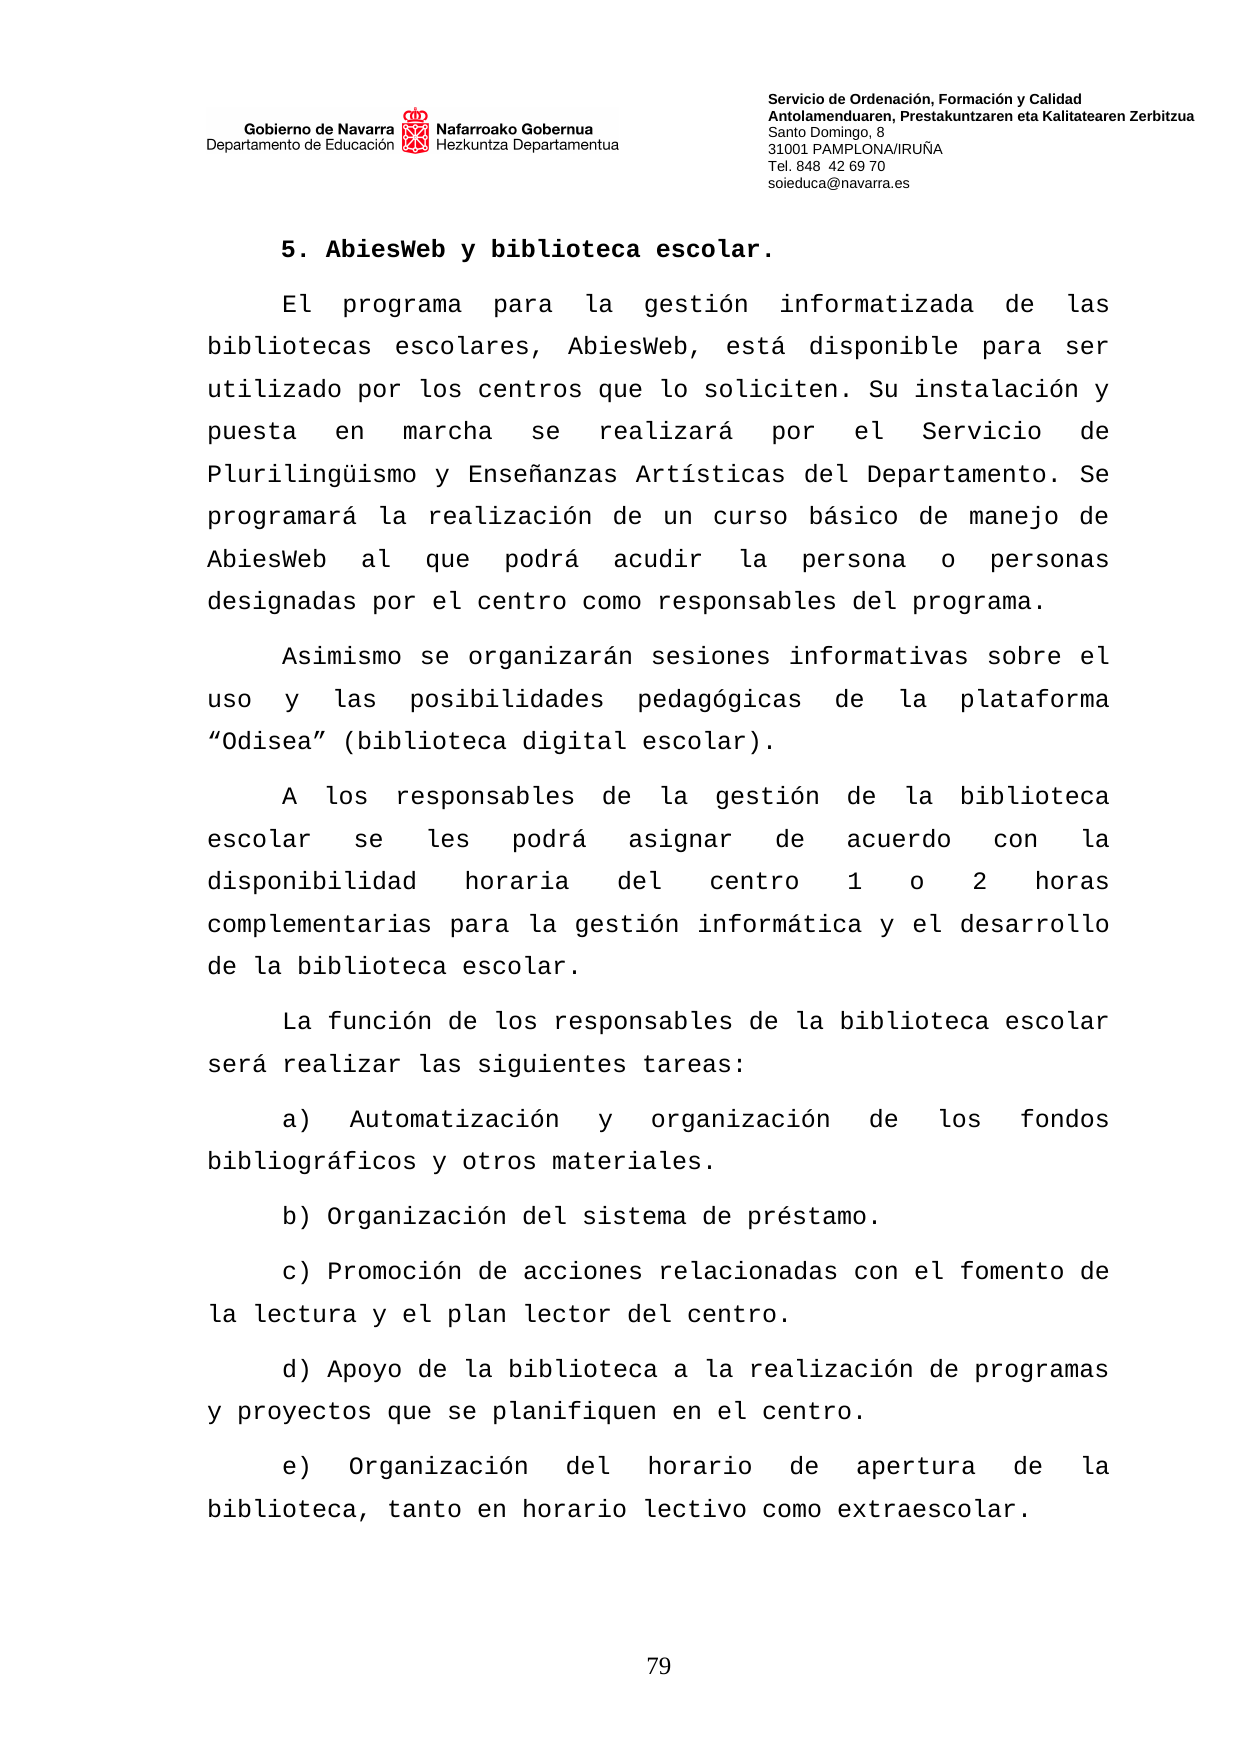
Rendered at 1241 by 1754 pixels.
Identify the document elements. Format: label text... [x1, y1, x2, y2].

text El programa para la gestión informatizada de las bibliotecas escolares, AbiesWeb, está disponible para ser utilizado por los centros que lo soliciten. Su instalación y puesta en marcha se realizará por el Servicio de Plurilingüismo y Enseñanzas Artísticas del Departamento. Se programará la realización de un curso básico de manejo de AbiesWeb al que podrá acudir la persona o personas designadas por el centro como responsables del programa. [207, 291, 1110, 617]
text e) Organización del horario de apertura de la biblioteca, tanto en horario lectivo como extraescolar. [207, 1454, 1110, 1524]
text 5. AbiesWeb y biblioteca escolar. [207, 236, 1110, 264]
text La función de los responsables de la biblioteca escolar será realizar las siguientes tareas: [207, 1009, 1110, 1079]
text d) Apoyo de la biblioteca a la realización de programas y proyectos que se planifiquen en el centro. [207, 1356, 1110, 1427]
text A los responsables de la gestión de la biblioteca escolar se les podrá asignar de acuerdo con la disponibilidad horaria del centro 1 o 2 horas complementarias para la gestión informática y el desarrollo de la biblioteca escolar. [207, 784, 1110, 982]
text c) Promoción de acciones relacionadas con el fomento de la lectura y el plan lector del centro. [207, 1259, 1110, 1329]
text Asimismo se organizarán sesiones informativas sobre el uso y las posibilidades pedagógicas de la plataforma “Odisea” (biblioteca digital escolar). [207, 644, 1110, 757]
text a) Automatización y organización de los fondos bibliográficos y otros materiales. [207, 1106, 1110, 1177]
picture [206, 107, 619, 154]
text b) Organización del sistema de préstamo. [207, 1204, 1110, 1232]
